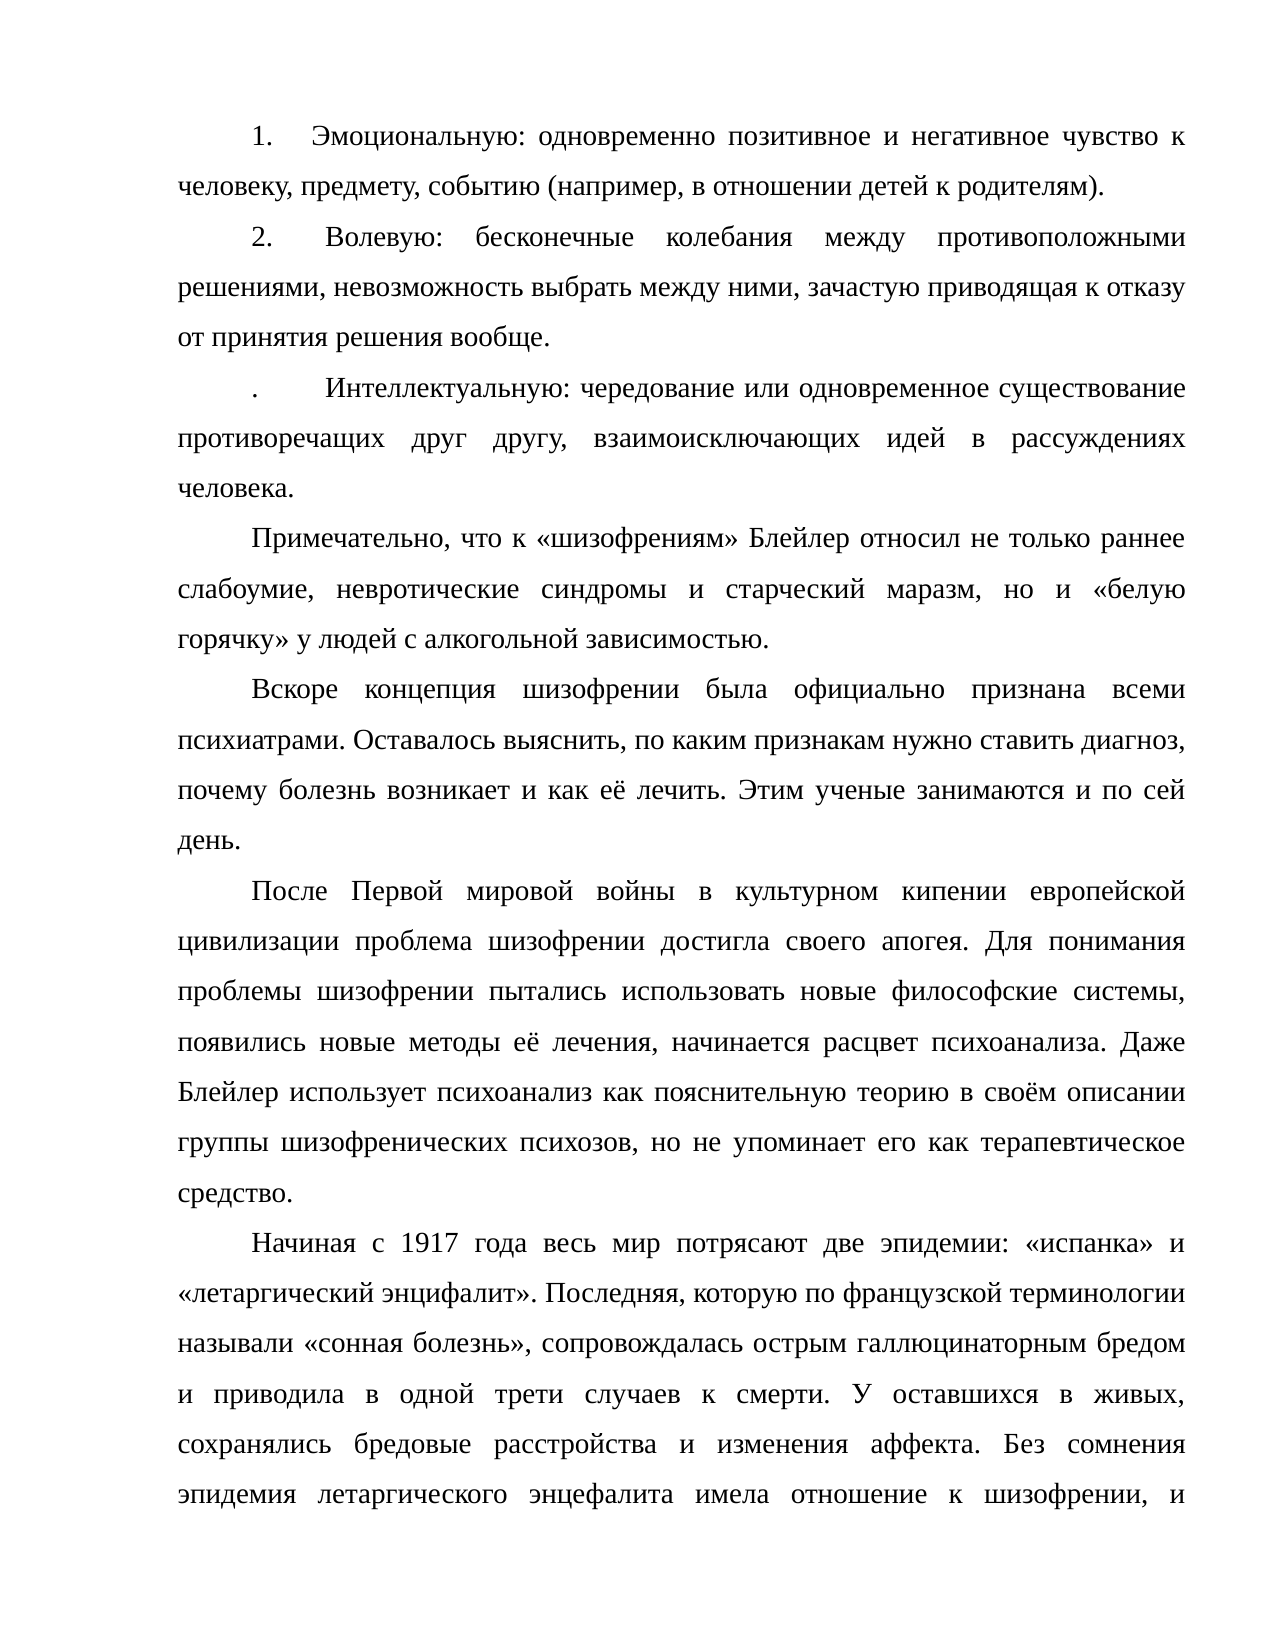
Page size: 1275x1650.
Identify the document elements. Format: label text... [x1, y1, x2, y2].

text 2. Волевую: бесконечные колебания между противоположными решениями, невозможность выбрать между ними, зачастую приводящая к отказу от принятия решения вообще. [177, 219, 1186, 353]
text . Интеллектуальную: чередование или одновременное существование противоречащих друг другу, взаимоисключающих идей в рассуждениях человека. [177, 370, 1186, 504]
text 1. Эмоциональную: одновременно позитивное и негативное чувство к человеку, предмету, событию (например, в отношении детей к родителям). [177, 118, 1186, 202]
text После Первой мировой войны в культурном кипении европейской цивилизации проблема шизофрении достигла своего апогея. Для понимания проблемы шизофрении пытались использовать новые философские системы, появились новые методы её лечения, начинается расцвет психоанализа. Даже Блейлер использует психоанализ как пояснительную теорию в своём описании группы шизофренических психозов, но не упоминает его как терапевтическое средство. [177, 873, 1186, 1208]
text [177, 1225, 1186, 1510]
text Вскоре концепция шизофрении была официально признана всеми психиатрами. Оставалось выяснить, по каким признакам нужно ставить диагноз, почему болезнь возникает и как её лечить. Этим ученые занимаются и по сей день. [177, 672, 1186, 856]
text Примечательно, что к «шизофрениям» Блейлер относил не только раннее слабоумие, невротические синдромы и старческий маразм, но и «белую горячку» у людей с алкогольной зависимостью. [177, 521, 1186, 655]
